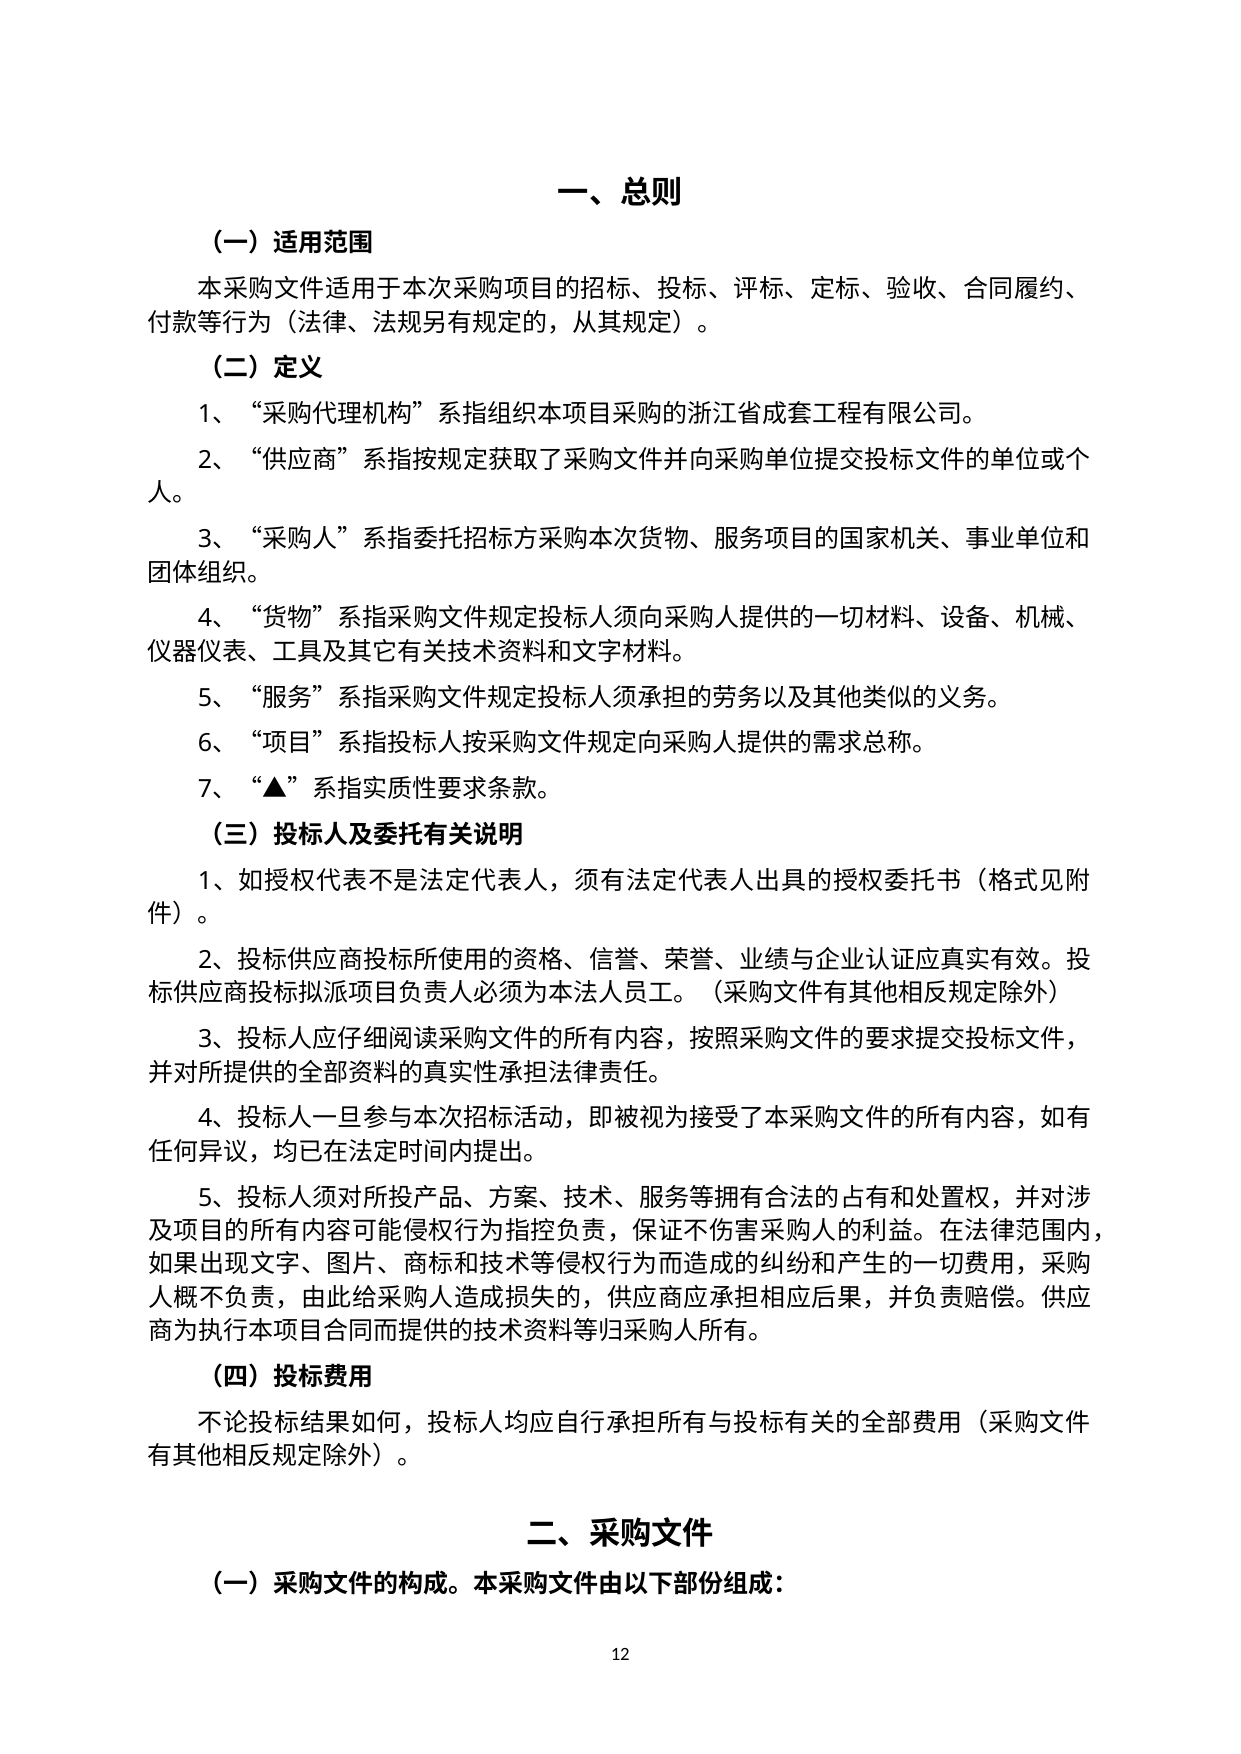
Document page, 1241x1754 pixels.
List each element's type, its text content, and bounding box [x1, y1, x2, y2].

text （一）采购文件的构成。本采购文件由以下部份组成： [148, 1566, 1092, 1599]
text 1、如授权代表不是法定代表人，须有法定代表人出具的授权委托书（格式见附件）。 [148, 863, 1092, 929]
text 3、“采购人”系指委托招标方采购本次货物、服务项目的国家机关、事业单位和团体组织。 [148, 521, 1092, 588]
text 一、总则 [148, 167, 1092, 213]
text 5、投标人须对所投产品、方案、技术、服务等拥有合法的占有和处置权，并对涉及项目的所有内容可能侵权行为指控负责，保证不伤害采购人的利益。在法律范围内，如果出现文字、图片、商标和技术等侵权行为而造成的纠纷和产生的一切费用，采购人概不负责，由此给采购人造成损失的，供应商应承担相应后果，并负责赔偿。供应商为执行本项目合同而提供的技术资料等归采购人所有。 [148, 1179, 1092, 1346]
text （四）投标费用 [148, 1358, 1092, 1392]
text 2、“供应商”系指按规定获取了采购文件并向采购单位提交投标文件的单位或个人。 [148, 442, 1092, 508]
text 本采购文件适用于本次采购项目的招标、投标、评标、定标、验收、合同履约、付款等行为（法律、法规另有规定的，从其规定）。 [148, 271, 1092, 338]
text 3、投标人应仔细阅读采购文件的所有内容，按照采购文件的要求提交投标文件，并对所提供的全部资料的真实性承担法律责任。 [148, 1021, 1092, 1088]
text （一）适用范围 [148, 225, 1092, 258]
text 1、“采购代理机构”系指组织本项目采购的浙江省成套工程有限公司。 [148, 396, 1092, 429]
text 二、采购文件 [148, 1508, 1092, 1554]
text 4、投标人一旦参与本次招标活动，即被视为接受了本采购文件的所有内容，如有任何异议，均已在法定时间内提出。 [148, 1100, 1092, 1167]
text （三）投标人及委托有关说明 [148, 817, 1092, 850]
text 2、投标供应商投标所使用的资格、信誉、荣誉、业绩与企业认证应真实有效。投标供应商投标拟派项目负责人必须为本法人员工。（采购文件有其他相反规定除外） [148, 942, 1092, 1008]
text 5、“服务”系指采购文件规定投标人须承担的劳务以及其他类似的义务。 [148, 679, 1092, 713]
text 6、“项目”系指投标人按采购文件规定向采购人提供的需求总称。 [148, 725, 1092, 758]
text 7、“▲”系指实质性要求条款。 [148, 771, 1092, 804]
text 4、“货物”系指采购文件规定投标人须向采购人提供的一切材料、设备、机械、仪器仪表、工具及其它有关技术资料和文字材料。 [148, 600, 1092, 667]
text 不论投标结果如何，投标人均应自行承担所有与投标有关的全部费用（采购文件有其他相反规定除外）。 [148, 1404, 1092, 1471]
text （二）定义 [148, 350, 1092, 383]
